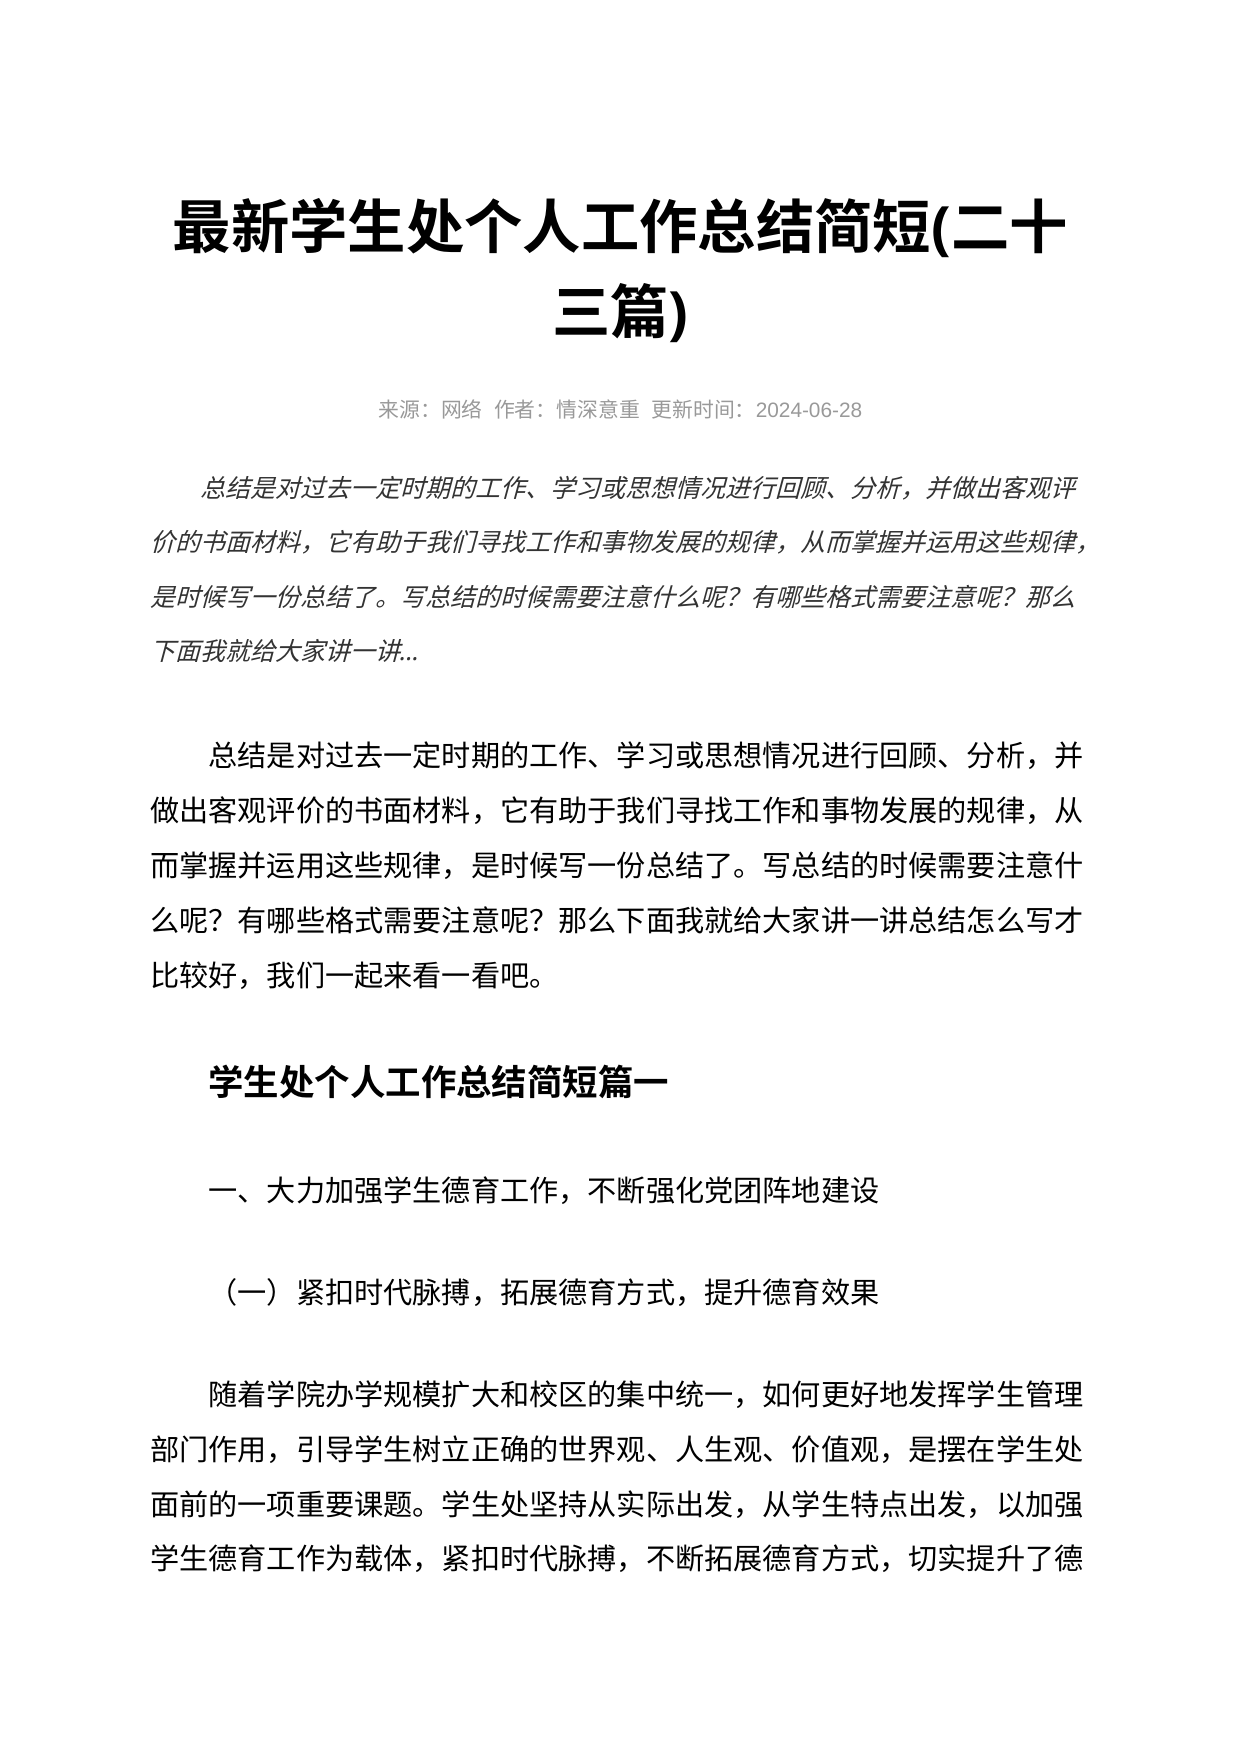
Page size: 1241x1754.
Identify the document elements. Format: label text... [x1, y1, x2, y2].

text 总结是对过去一定时期的工作、学习或思想情况进行回顾、分析，并做出客观评价的书面材料，它有助于我们寻找工作和事物发展的规律，从而掌握并运用这些规律，是时候写一份总结了。写总结的时候需要注意什么呢？有哪些格式需要注意呢？那么下面我就给大家讲一讲... [150, 468, 1090, 668]
text （一）紧扣时代脉搏，拓展德育方式，提升德育效果 [150, 1269, 1090, 1312]
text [150, 1371, 1090, 1578]
text 一、大力加强学生德育工作，不断强化党团阵地建设 [150, 1168, 1090, 1210]
text 学生处个人工作总结简短篇一 [150, 1054, 1090, 1106]
subtitle 最新学生处个人工作总结简短(二十三篇) [150, 181, 1090, 351]
text 来源：网络 作者：情深意重 更新时间：2024-06-28 [150, 398, 1090, 422]
text 总结是对过去一定时期的工作、学习或思想情况进行回顾、分析，并做出客观评价的书面材料，它有助于我们寻找工作和事物发展的规律，从而掌握并运用这些规律，是时候写一份总结了。写总结的时候需要注意什么呢？有哪些格式需要注意呢？那么下面我就给大家讲一讲总结怎么写才比较好，我们一起来看一看吧。 [150, 733, 1090, 995]
